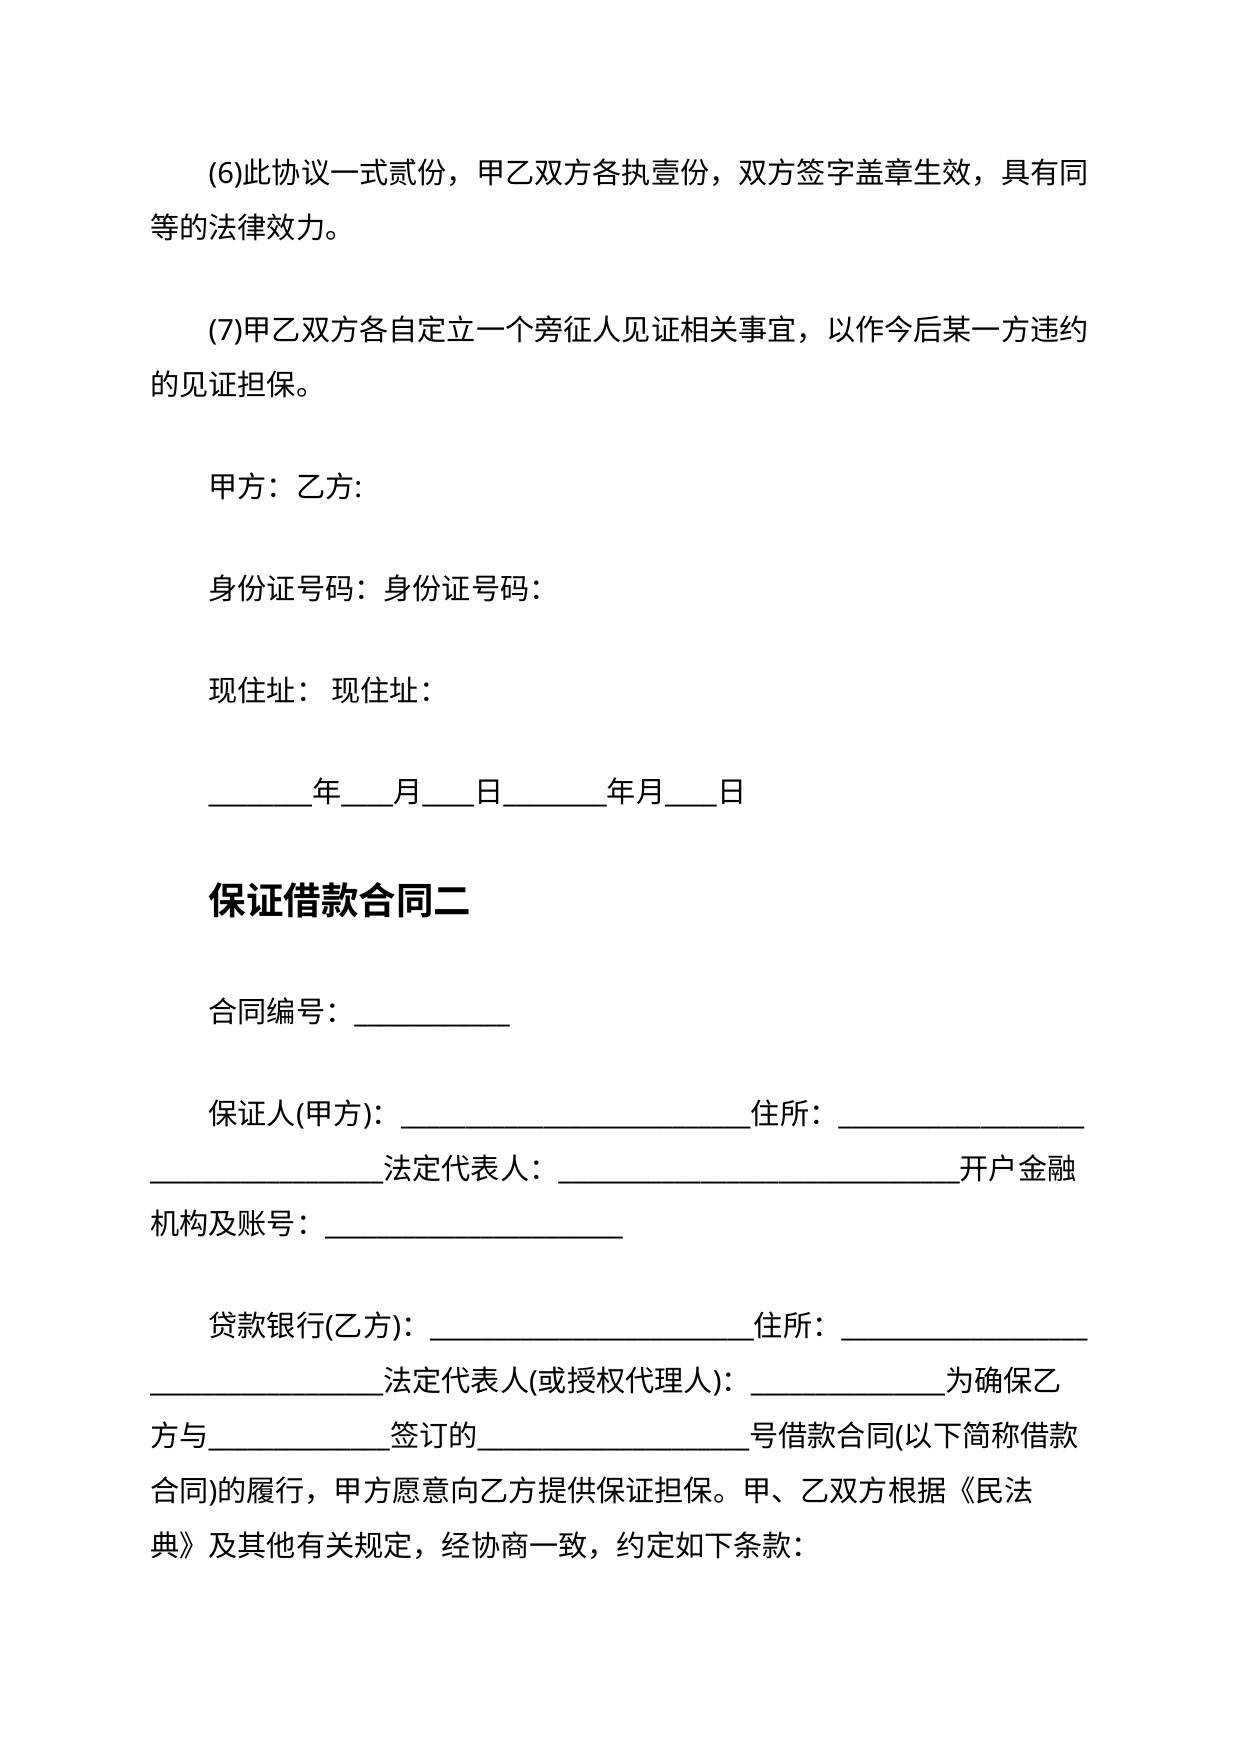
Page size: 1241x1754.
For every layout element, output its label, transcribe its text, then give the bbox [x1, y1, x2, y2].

text 现住址： 现住址： [150, 667, 1090, 709]
text 贷款银行(乙方)：_________________________住所：_____________________________________法定代表人(或授权代理人)：_______________为确保乙方与______________签订的_____________________号借款合同(以下简称借款合同)的履行，甲方愿意向乙方提供保证担保。甲、乙双方根据《民法典》及其他有关规定，经协商一致，约定如下条款： [150, 1302, 1090, 1565]
text (6)此协议一式贰份，甲乙双方各执壹份，双方签字盖章生效，具有同等的法律效力。 [150, 150, 1090, 247]
text 合同编号：____________ [150, 988, 1090, 1031]
text ________年____月____日________年月____日 [150, 769, 1090, 811]
text 保证人(甲方)：___________________________住所：_____________________________________法定代表人：_______________________________开户金融机构及账号：_______________________ [150, 1090, 1090, 1243]
text (7)甲乙双方各自定立一个旁征人见证相关事宜，以作今后某一方违约的见证担保。 [150, 307, 1090, 404]
text 保证借款合同二 [150, 871, 1090, 925]
text 甲方：乙方: [150, 463, 1090, 506]
text 身份证号码：身份证号码： [150, 566, 1090, 608]
